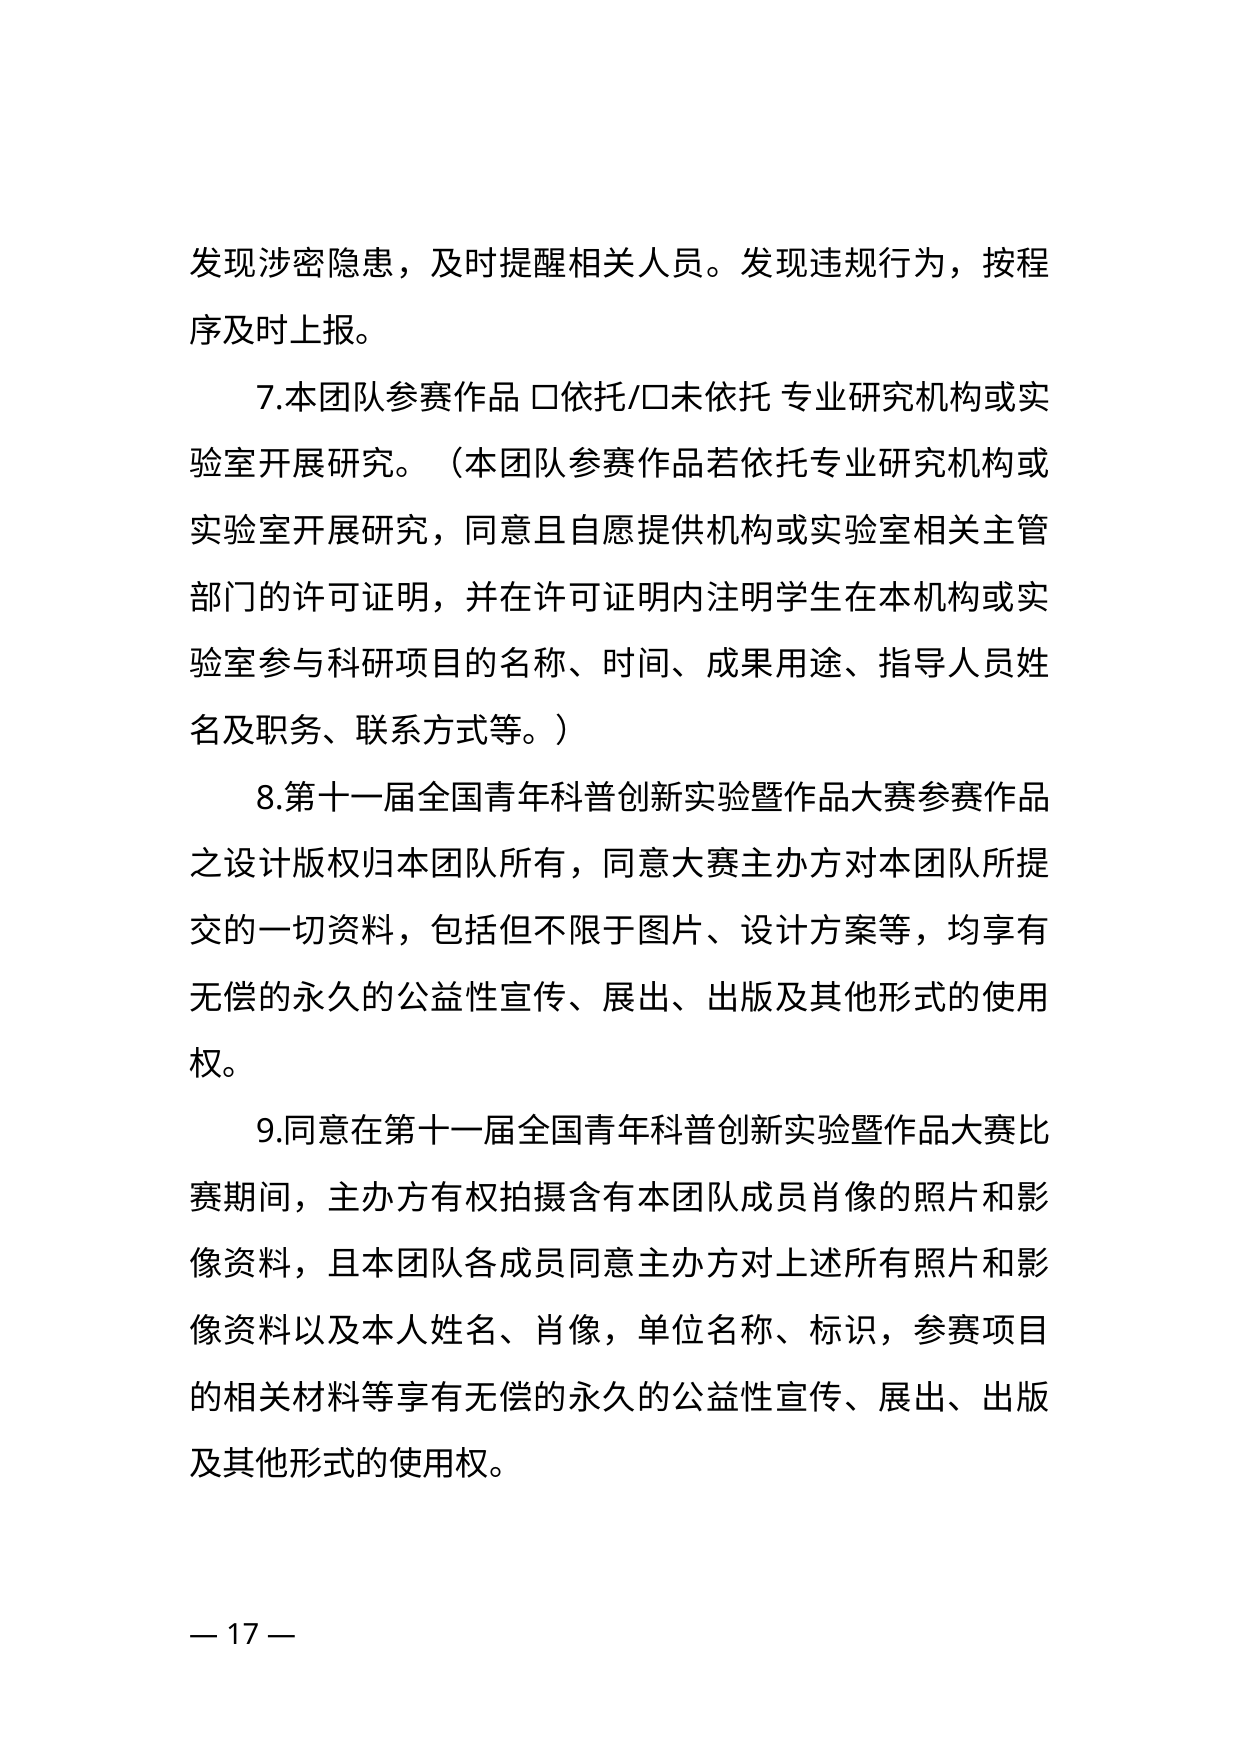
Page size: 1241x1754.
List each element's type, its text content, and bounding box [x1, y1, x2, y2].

text 9.同意在第十一届全国青年科普创新实验暨作品大赛比赛期间，主办方有权拍摄含有本团队成员肖像的照片和影像资料，且本团队各成员同意主办方对上述所有照片和影像资料以及本人姓名、肖像，单位名称、标识，参赛项目的相关材料等享有无偿的永久的公益性宣传、展出、出版及其他形式的使用权。 [189, 1095, 1051, 1495]
text 7.本团队参赛作品 依托/未依托 专业研究机构或实验室开展研究。（本团队参赛作品若依托专业研究机构或实验室开展研究，同意且自愿提供机构或实验室相关主管部门的许可证明，并在许可证明内注明学生在本机构或实验室参与科研项目的名称、时间、成果用途、指导人员姓名及职务、联系方式等。） [189, 361, 1051, 761]
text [189, 228, 1051, 361]
text 8.第十一届全国青年科普创新实验暨作品大赛参赛作品之设计版权归本团队所有，同意大赛主办方对本团队所提交的一切资料，包括但不限于图片、设计方案等，均享有无偿的永久的公益性宣传、展出、出版及其他形式的使用权。 [189, 761, 1051, 1095]
